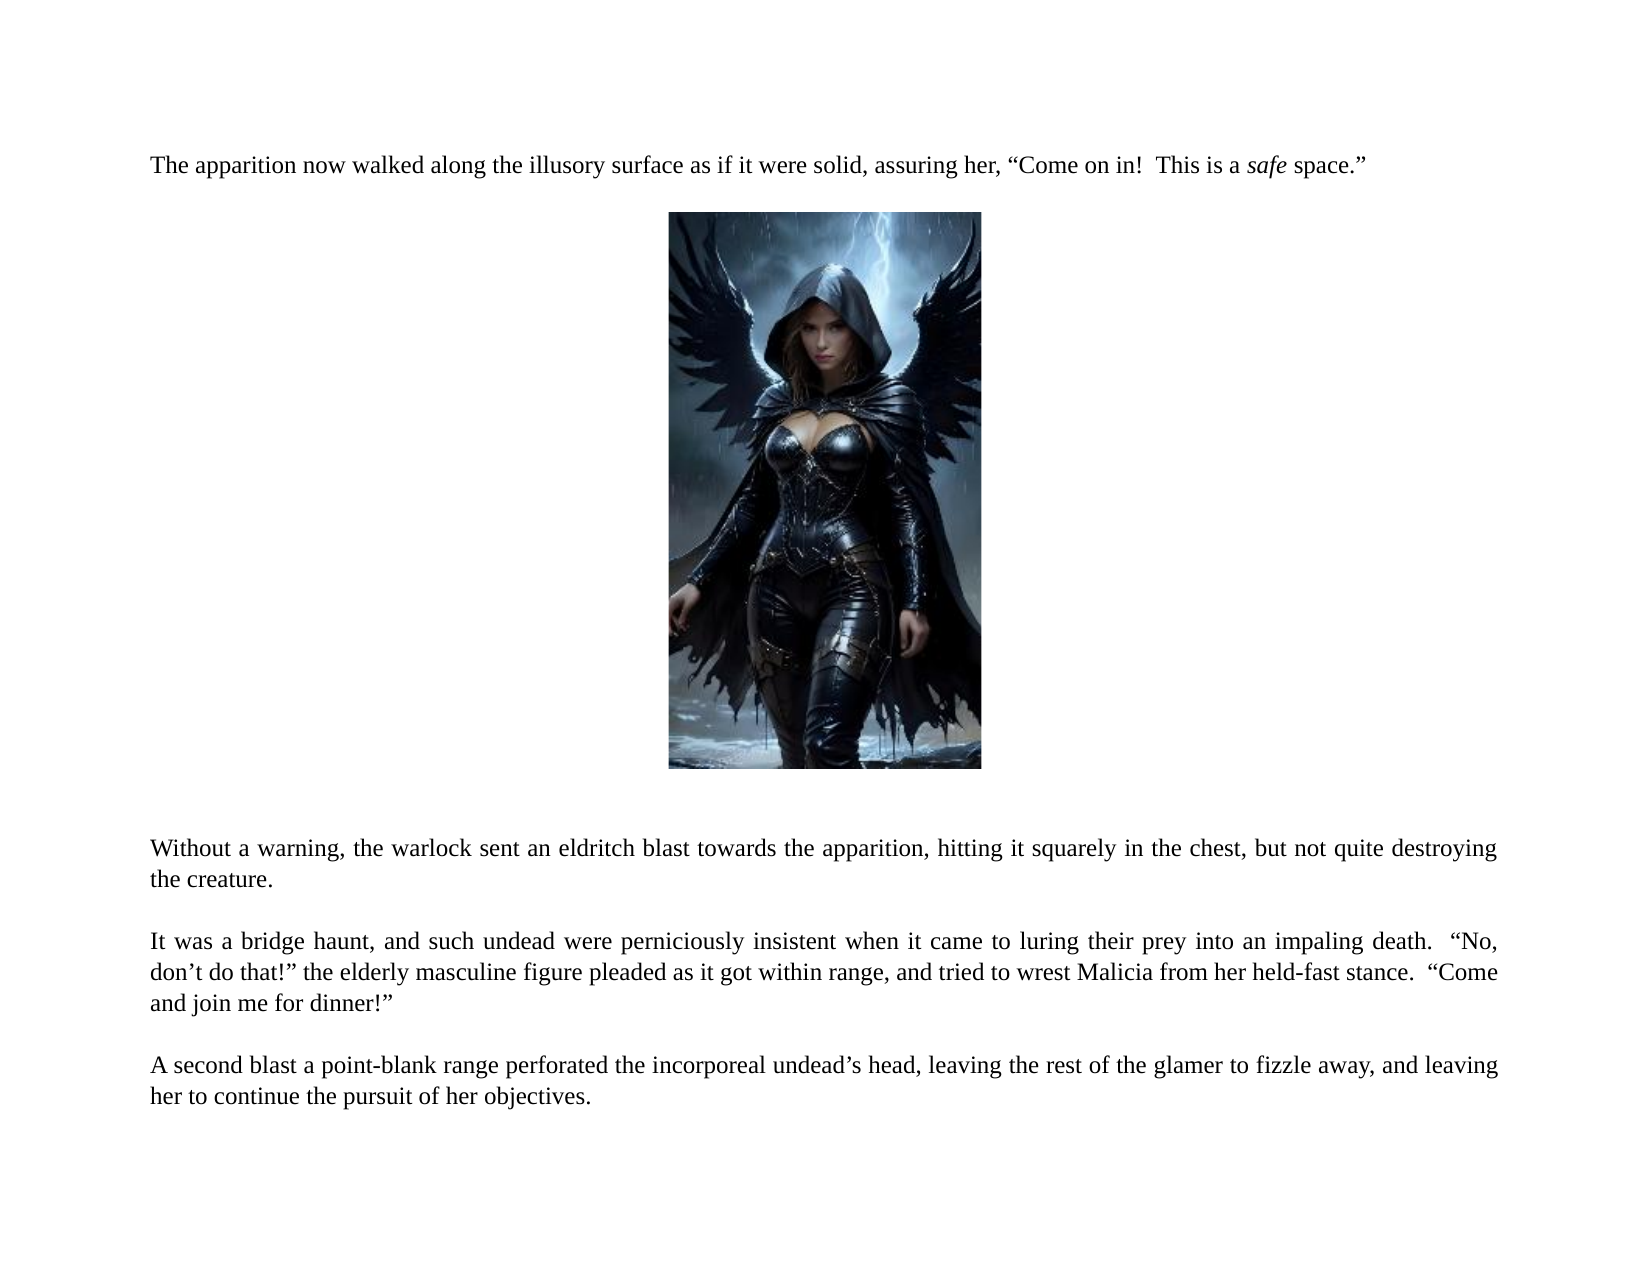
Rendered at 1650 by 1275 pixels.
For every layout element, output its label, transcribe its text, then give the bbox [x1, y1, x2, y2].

text Without a warning, the warlock sent an eldritch blast towards the apparition, hitting it squarely in the chest, but not quite destroying the creature. [150, 833, 1500, 892]
text The apparition now walked along the illusory surface as if it were solid, assuring her, “Come on in! This is a safe space.” [150, 150, 1500, 179]
text It was a bridge haunt, and such undead were perniciously insistent when it came to luring their prey into an impaling death. “No, don’t do that!” the elderly masculine figure pleaded as it got within range, and tried to wrest Malicia from her held-fast stance. “Come and join me for dinner!” [150, 926, 1500, 1017]
picture [668, 212, 982, 769]
text A second blast a point-blank range perforated the incorporeal undead’s head, leaving the rest of the glamer to fizzle away, and leaving her to continue the pursuit of her objectives. [150, 1050, 1500, 1110]
